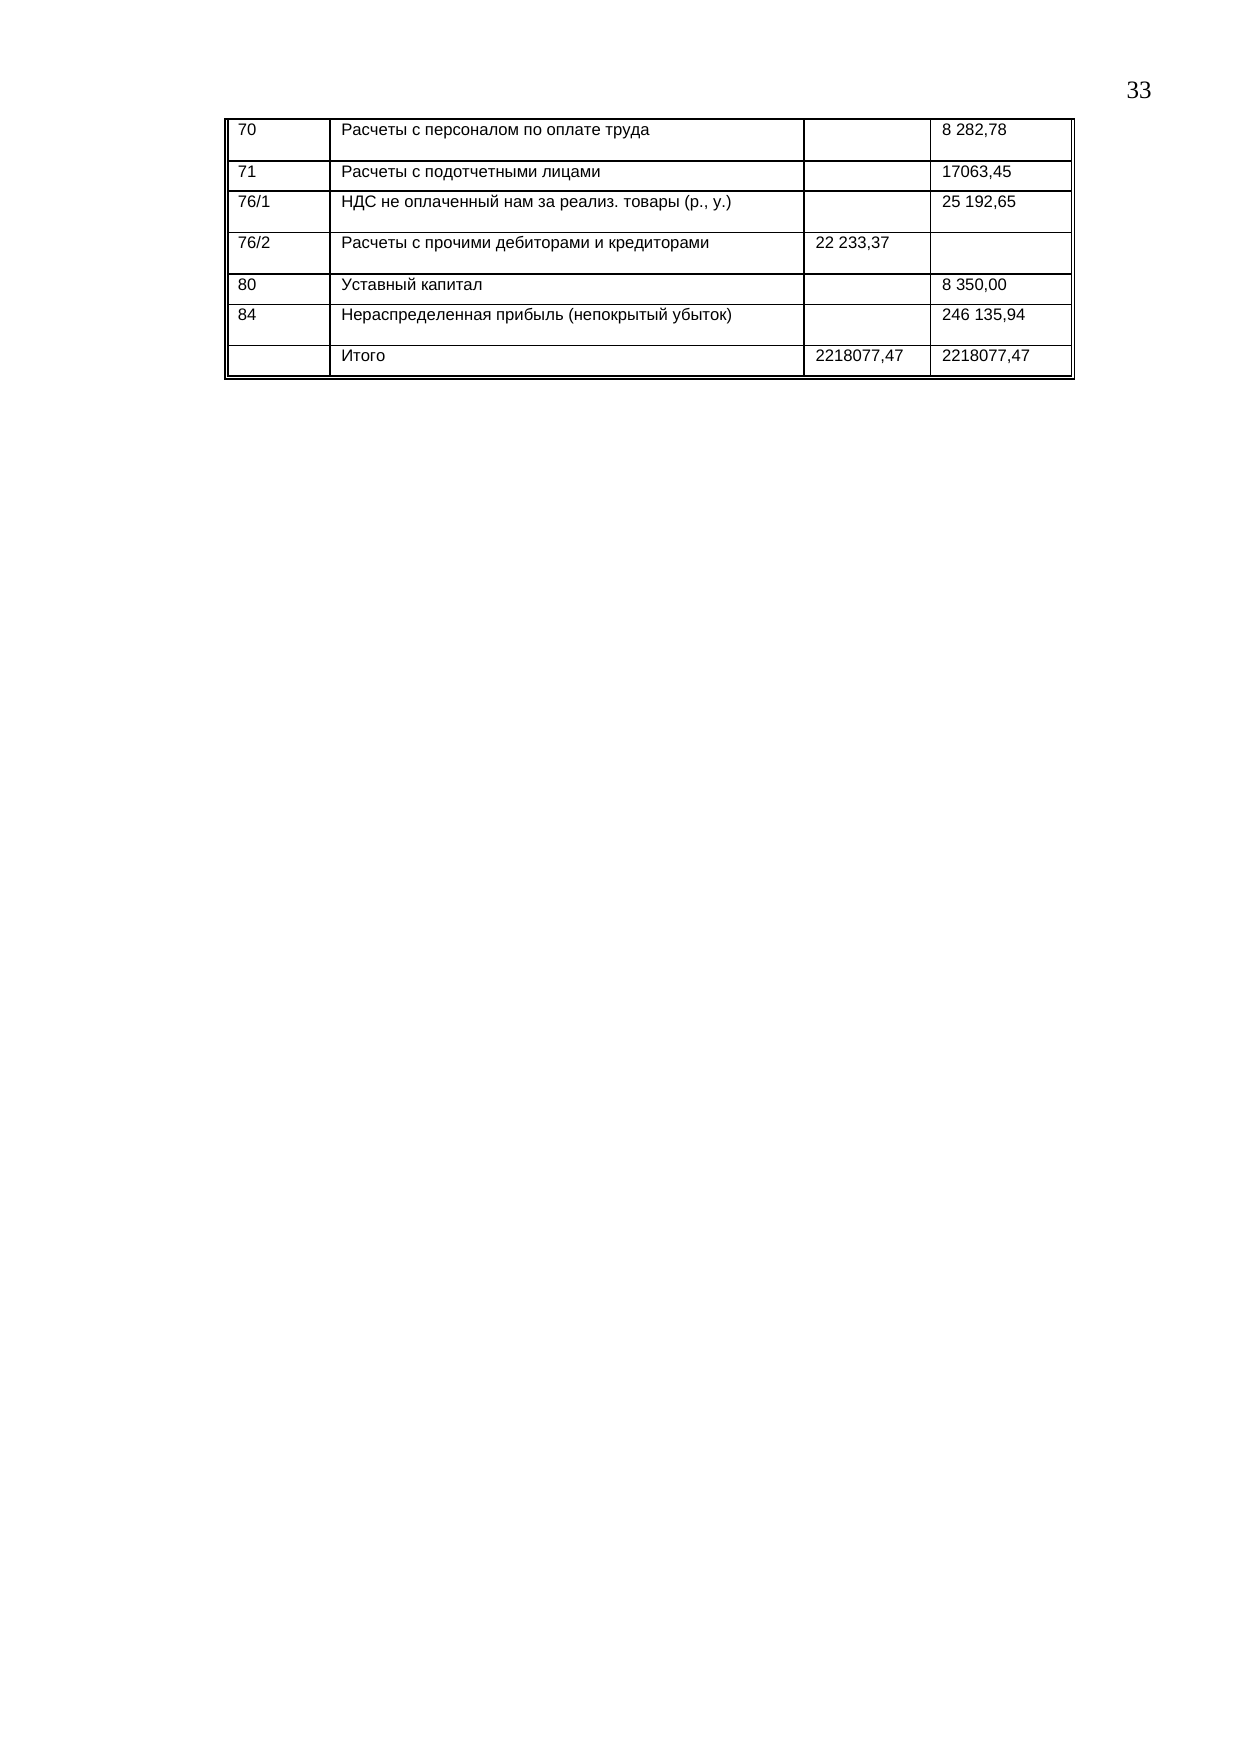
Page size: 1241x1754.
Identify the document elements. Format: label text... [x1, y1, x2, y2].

table_cell Итого [331, 346, 803, 375]
table_cell [919, 162, 930, 190]
table_cell [805, 162, 815, 190]
table_cell 246 135,94 [931, 305, 1071, 344]
table_cell 2218077,47 [931, 346, 1071, 375]
table_cell 76/1 [229, 192, 329, 231]
table_cell 17063,45 [931, 162, 1071, 190]
table_cell 84 [229, 305, 329, 344]
table_cell Расчеты с подотчетными лицами [331, 162, 803, 190]
table_cell [931, 233, 1071, 273]
table_cell НДС не оплаченный нам за реализ. товары (р., у.) [331, 192, 803, 231]
table_cell [805, 120, 930, 160]
table_cell [805, 275, 815, 304]
table_cell 70 [229, 120, 329, 160]
table_cell 25 192,65 [931, 192, 1071, 231]
table_cell 8 282,78 [931, 120, 1071, 160]
table_cell [318, 346, 329, 375]
table_cell Нераспределенная прибыль (непокрытый убыток) [331, 305, 803, 344]
table_cell [805, 192, 930, 231]
table_cell [919, 275, 930, 304]
table_cell 80 [229, 275, 329, 304]
table_cell [805, 305, 930, 344]
table_cell [229, 346, 238, 375]
table_cell 76/2 [229, 233, 329, 273]
table_cell Расчеты с прочими дебиторами и кредиторами [331, 233, 803, 273]
table_cell 2218077,47 [805, 346, 930, 375]
table_cell 71 [229, 162, 329, 190]
table_cell Уставный капитал [331, 275, 803, 304]
table_cell Расчеты с персоналом по оплате труда [331, 120, 803, 160]
table_cell 22 233,37 [805, 233, 930, 273]
table_cell 8 350,00 [931, 275, 1071, 304]
